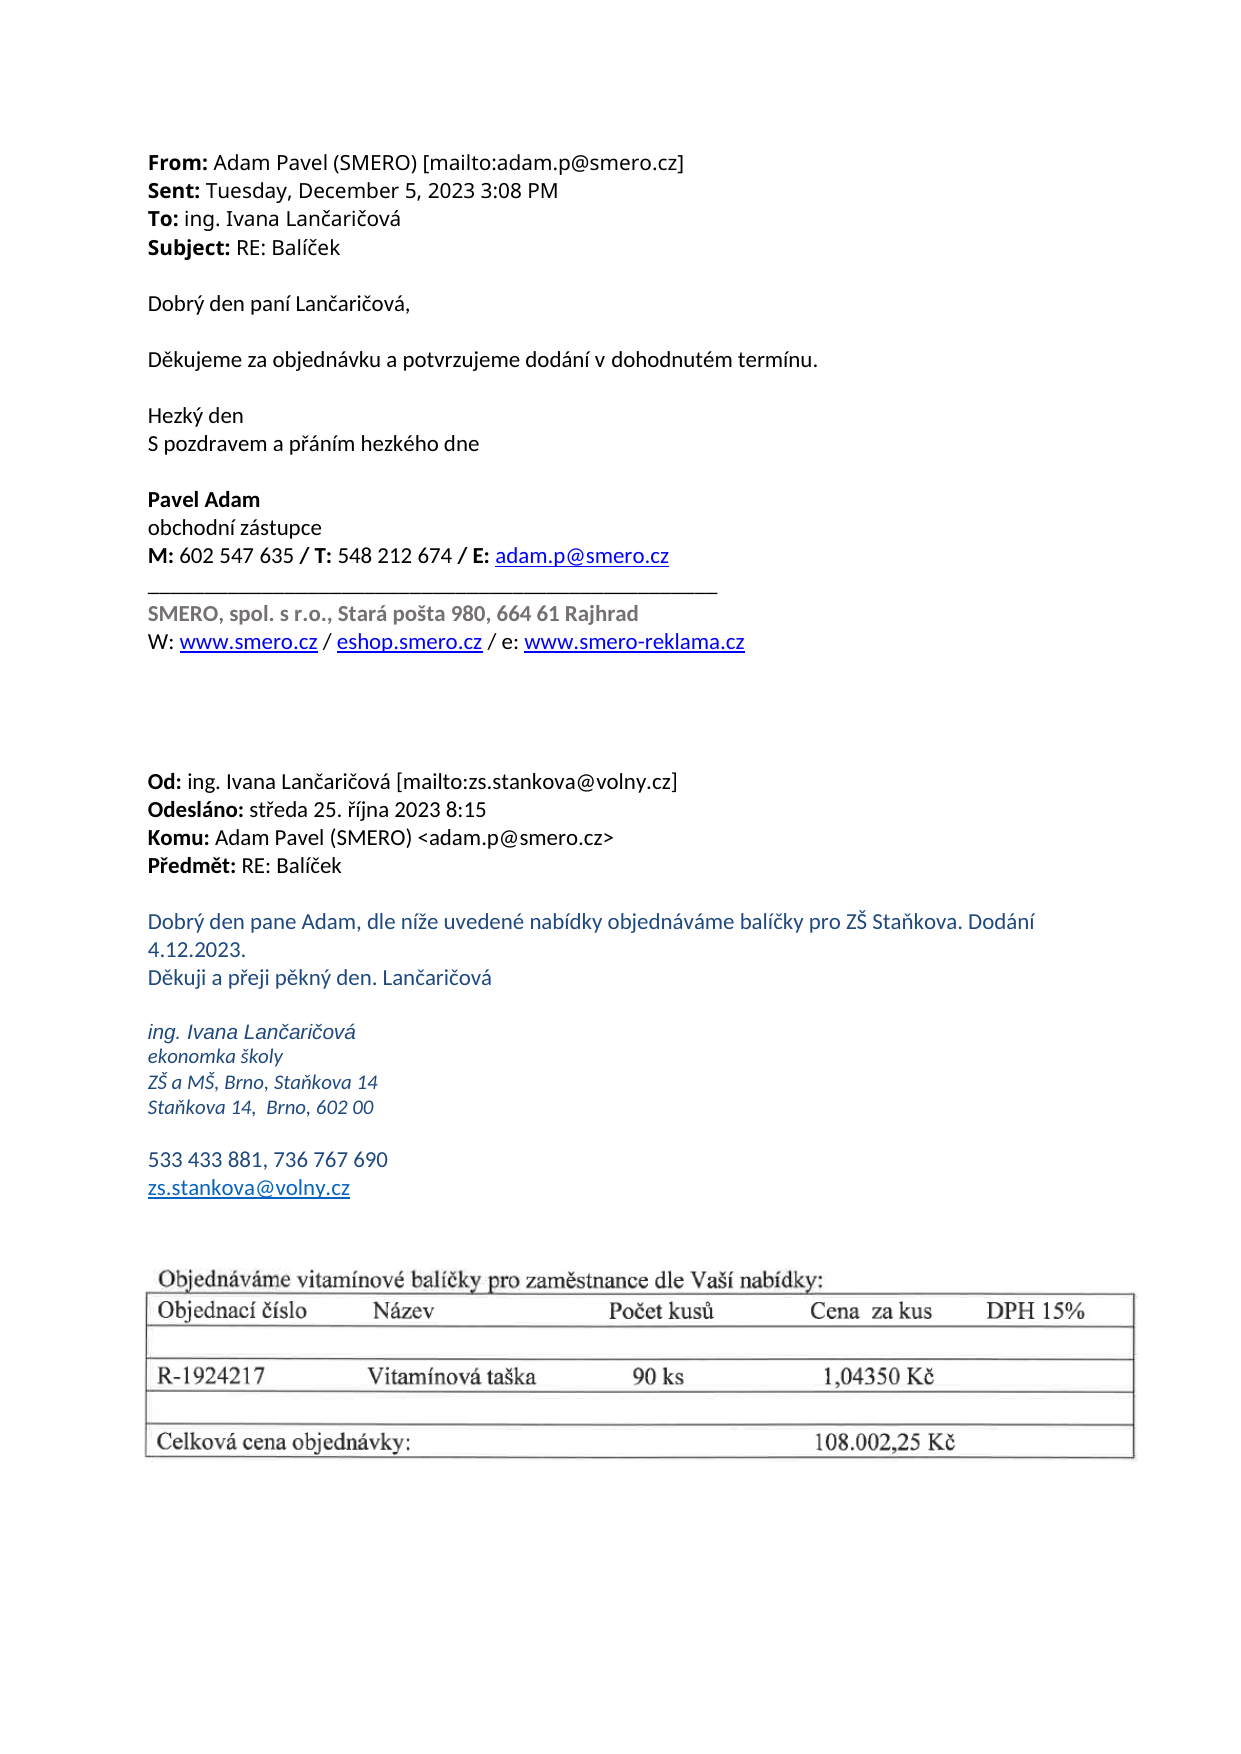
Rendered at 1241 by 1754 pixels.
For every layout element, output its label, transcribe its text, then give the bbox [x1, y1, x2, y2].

text Od: ing. Ivana Lančaričová [mailto:zs.stankova@volny.cz] Odesláno: středa 25. října 2023 8:15 Komu: Adam Pavel (SMERO) <adam.p@smero.cz> Předmět: RE: Balíček [148, 767, 1093, 879]
text M: 602 547 635 / T: 548 212 674 / E: adam.p@smero.cz [148, 542, 1093, 569]
text __________________________________________________ [148, 569, 1093, 598]
text Pavel Adam obchodní zástupce [148, 457, 1093, 542]
text Děkujeme za objednávku a potvrzujeme dodání v dohodnutém termínu. [148, 345, 1093, 373]
text Děkuji a přeji pěkný den. Lančaričová [148, 963, 1093, 991]
text SMERO, spol. s r.o., Stará pošta 980, 664 61 Rajhrad W: www.smero.cz / eshop.smero.cz / e: www.smero-reklama.cz [148, 598, 1093, 655]
picture [89, 1243, 1182, 1508]
text Hezký den [148, 401, 1093, 429]
text ing. Ivana Lančaričová [148, 1019, 1093, 1043]
text 533 433 881, 736 767 690 [148, 1145, 1093, 1173]
text Staňkova 14, Brno, 602 00 [148, 1094, 1093, 1120]
text ZŠ a MŠ, Brno, Staňkova 14 [148, 1069, 1093, 1094]
text Dobrý den paní Lančaričová, [148, 289, 1093, 317]
text ekonomka školy [148, 1043, 1093, 1069]
text Dobrý den pane Adam, dle níže uvedené nabídky objednáváme balíčky pro ZŠ Staňkova. Dodání 4.12.2023. [148, 907, 1093, 963]
text From: Adam Pavel (SMERO) [mailto:adam.p@smero.cz] Sent: Tuesday, December 5, 2023 3:08 PM To: ing. Ivana Lančaričová Subject: RE: Balíček [148, 148, 1093, 261]
text zs.stankova@volny.cz [148, 1173, 1093, 1201]
text S pozdravem a přáním hezkého dne [148, 429, 1093, 457]
